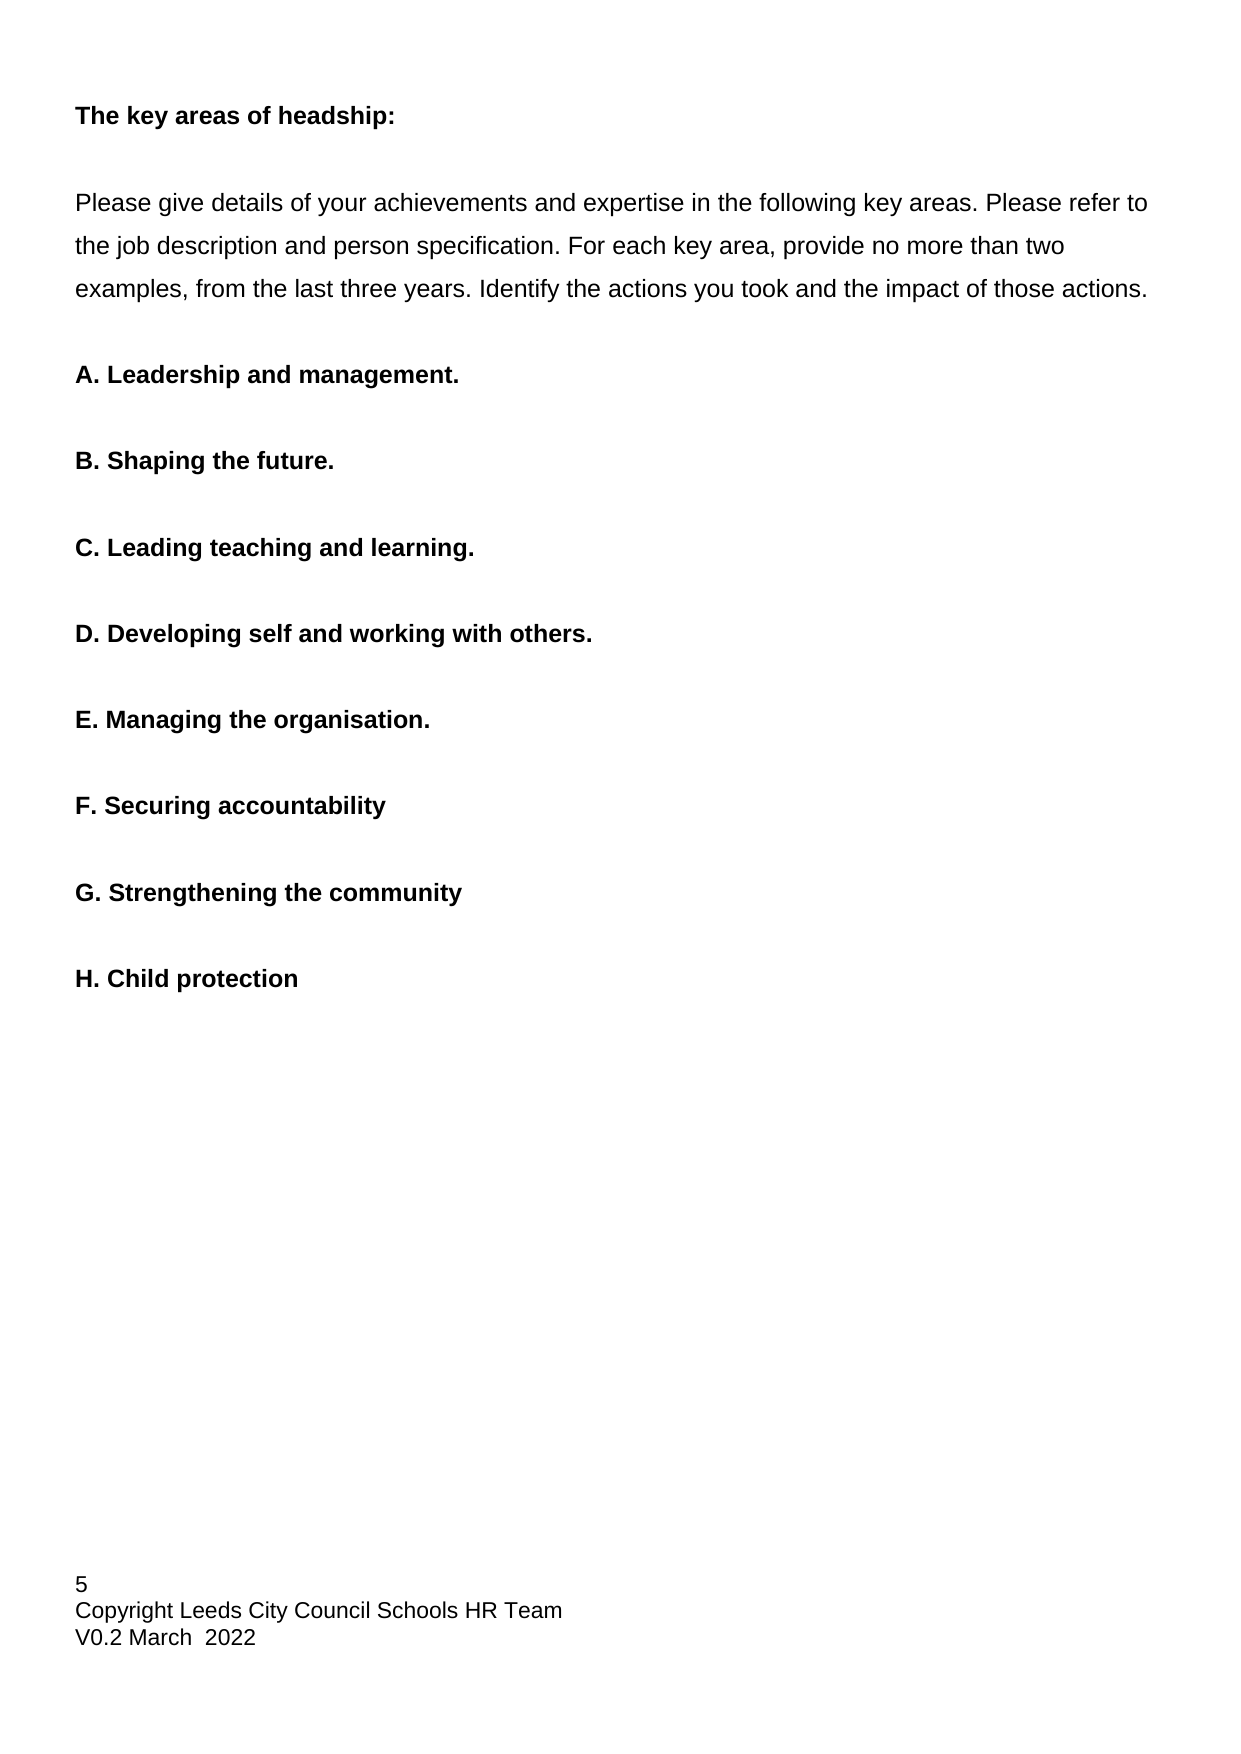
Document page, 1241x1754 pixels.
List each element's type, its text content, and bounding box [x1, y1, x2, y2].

text A. Leadership and management. [75, 360, 1165, 389]
text G. Strengthening the community [75, 878, 1165, 906]
text B. Shaping the future. [75, 446, 1165, 475]
text C. Leading teaching and learning. [75, 533, 1165, 561]
text The key areas of headship: [75, 101, 1165, 130]
text Please give details of your achievements and expertise in the following key areas. Please refer to the job description and person specification. For each key area, provide no more than two examples, from the last three years. Identify the actions you took and the impact of those actions. [75, 188, 1165, 303]
text E. Managing the organisation. [75, 705, 1165, 734]
text D. Developing self and working with others. [75, 619, 1165, 648]
text F. Securing accountability [75, 791, 1165, 820]
text H. Child protection [75, 964, 1165, 993]
